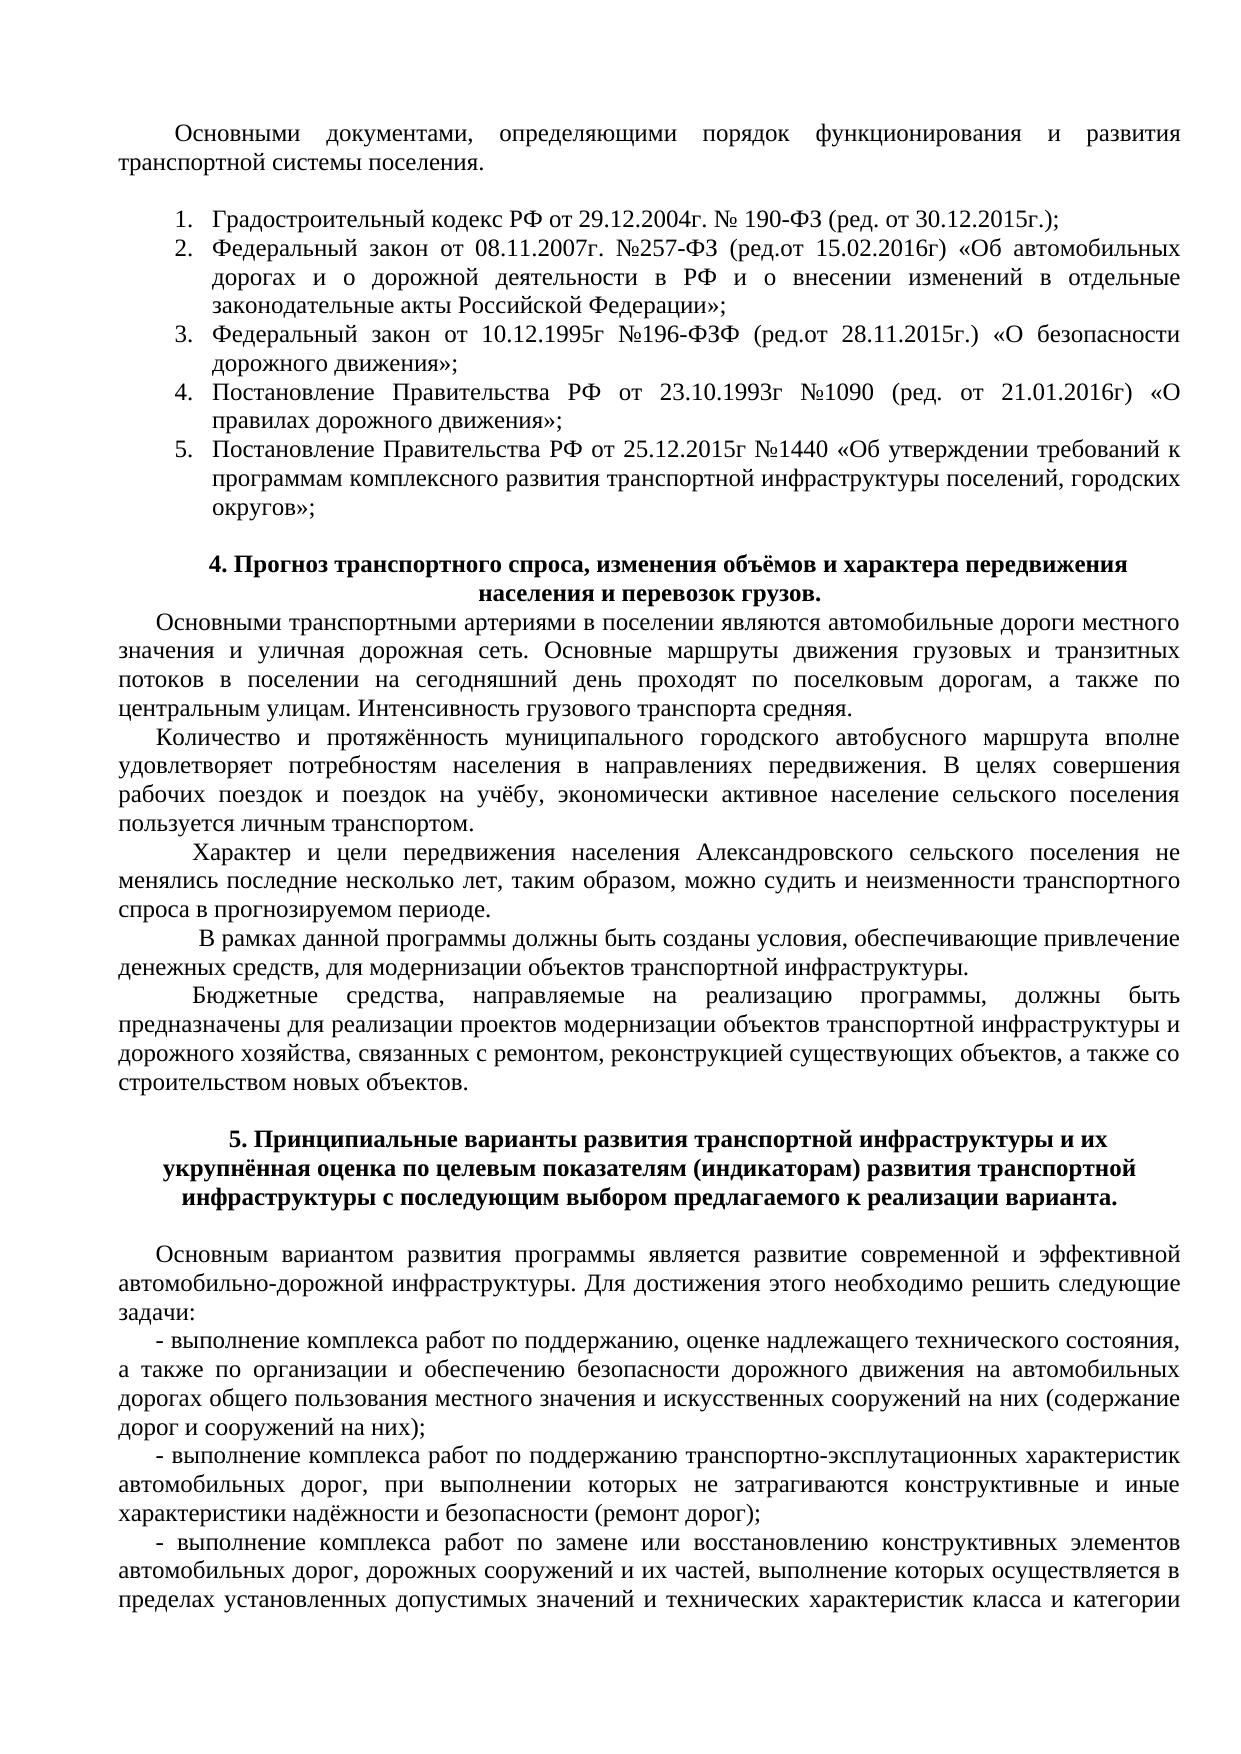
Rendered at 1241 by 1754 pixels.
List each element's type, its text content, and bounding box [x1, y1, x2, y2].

list Постановление Правительства РФ от 25.12.2015г №1440 «Об утверждении требований к программам комплексного развития транспортной инфраструктуры поселений, городских округов»; [174, 434, 1181, 521]
text Бюджетные средства, направляемые на реализацию программы, должны быть предназначены для реализации проектов модернизации объектов транспортной инфраструктуры и дорожного хозяйства, связанных с ремонтом, реконструкцией существующих объектов, а также со строительством новых объектов. [118, 981, 1181, 1096]
text - выполнение комплекса работ по поддержанию, оценке надлежащего технического состояния, а также по организации и обеспечению безопасности дорожного движения на автомобильных дорогах общего пользования местного значения и искусственных сооружений на них (содержание дорог и сооружений на них); [118, 1326, 1181, 1441]
text Характер и цели передвижения населения Александровского сельского поселения не менялись последние несколько лет, таким образом, можно судить и неизменности транспортного спроса в прогнозируемом периоде. [118, 837, 1181, 923]
text Количество и протяжённость муниципального городского автобусного маршрута вполне удовлетворяет потребностям населения в направлениях передвижения. В целях совершения рабочих поездок и поездок на учёбу, экономически активное население сельского поселения пользуется личным транспортом. [118, 722, 1181, 837]
text 4. Прогноз транспортного спроса, изменения объёмов и характера передвижения населения и перевозок грузов. [118, 549, 1181, 607]
text 5. Принципиальные варианты развития транспортной инфраструктуры и их укрупнённая оценка по целевым показателям (индикаторам) развития транспортной инфраструктуры с последующим выбором предлагаемого к реализации варианта. [118, 1124, 1181, 1211]
text Основным вариантом развития программы является развитие современной и эффективной автомобильно-дорожной инфраструктуры. Для достижения этого необходимо решить следующие задачи: [118, 1239, 1181, 1326]
list Постановление Правительства РФ от 23.10.1993г №1090 (ред. от 21.01.2016г) «О правилах дорожного движения»; [174, 377, 1181, 434]
list Федеральный закон от 08.11.2007г. №257-ФЗ (ред.от 15.02.2016г) «Об автомобильных дорогах и о дорожной деятельности в РФ и о внесении изменений в отдельные законодательные акты Российской Федерации»; [174, 233, 1181, 319]
text В рамках данной программы должны быть созданы условия, обеспечивающие привлечение денежных средств, для модернизации объектов транспортной инфраструктуры. [118, 923, 1181, 981]
list Градостроительный кодекс РФ от 29.12.2004г. № 190-ФЗ (ред. от 30.12.2015г.); [174, 204, 1181, 233]
list Федеральный закон от 10.12.1995г №196-ФЗФ (ред.от 28.11.2015г.) «О безопасности дорожного движения»; [174, 319, 1181, 377]
text - выполнение комплекса работ по поддержанию транспортно-эксплутационных характеристик автомобильных дорог, при выполнении которых не затрагиваются конструктивные и иные характеристики надёжности и безопасности (ремонт дорог); [118, 1441, 1181, 1527]
text Основными документами, определяющими порядок функционирования и развития транспортной системы поселения. [118, 118, 1181, 176]
text Основными транспортными артериями в поселении являются автомобильные дороги местного значения и уличная дорожная сеть. Основные маршруты движения грузовых и транзитных потоков в поселении на сегодняшний день проходят по поселковым дорогам, а также по центральным улицам. Интенсивность грузового транспорта средняя. [118, 607, 1181, 722]
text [118, 1527, 1181, 1613]
